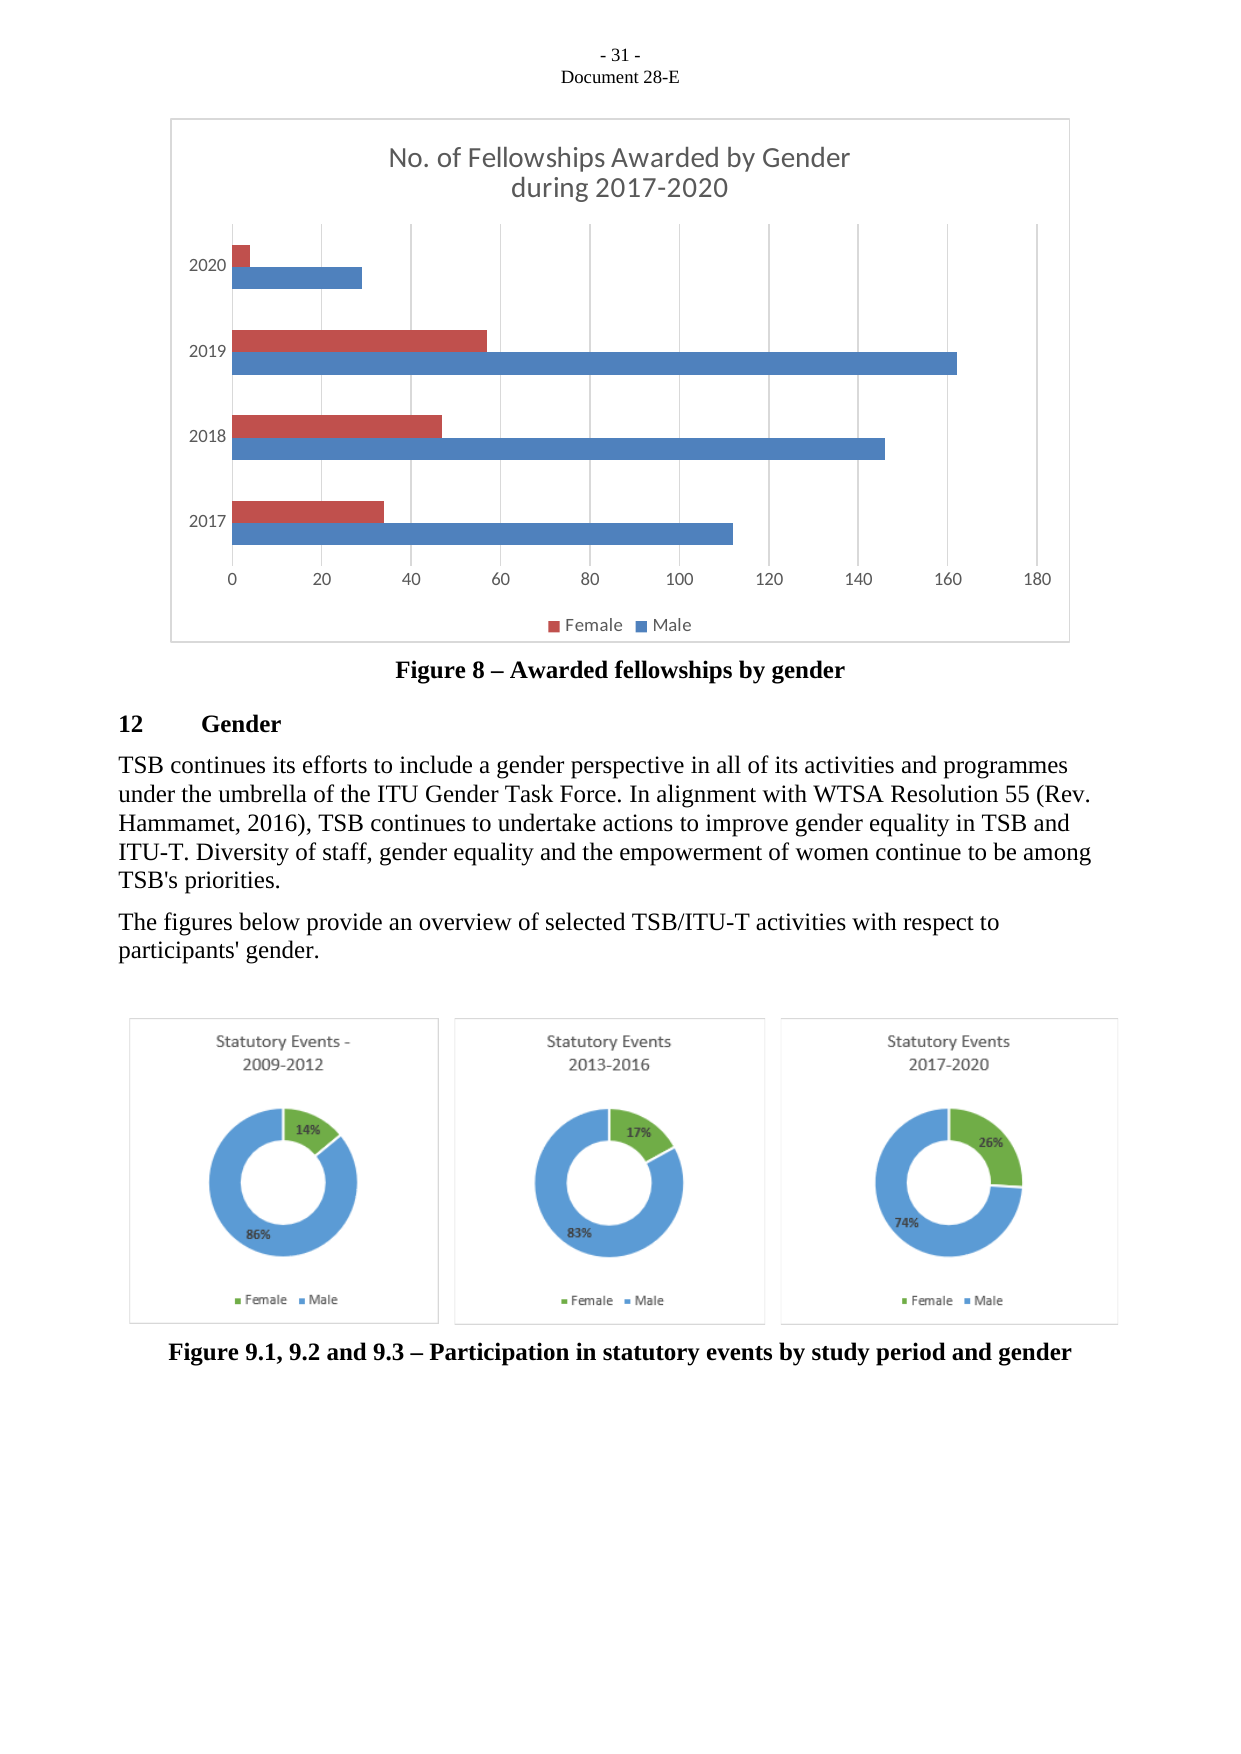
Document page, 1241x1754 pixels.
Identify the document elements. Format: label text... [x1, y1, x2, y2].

text Figure 8 – Awarded fellowships by gender [118, 656, 1122, 684]
table_header [118, 1006, 443, 1324]
table_header [443, 1006, 769, 1324]
table_header [770, 1006, 1122, 1324]
subtitle 12 Gender [118, 709, 1122, 738]
picture [780, 1018, 1119, 1325]
picture [454, 1018, 766, 1325]
text Figure 9.1, 9.2 and 9.3 – Participation in statutory events by study period and gender [118, 1337, 1122, 1366]
picture [129, 1018, 439, 1324]
text TSB continues its efforts to include a gender perspective in all of its activities and programmes under the umbrella of the ITU Gender Task Force. In alignment with WTSA Resolution 55 (Rev. Hammamet, 2016), TSB continues to undertake actions to improve gender equality in TSB and ITU-T. Diversity of staff, gender equality and the empowerment of women continue to be among TSB's priorities. [118, 751, 1122, 894]
text The figures below provide an overview of selected TSB/ITU-T activities with respect to participants' gender. [118, 907, 1122, 964]
